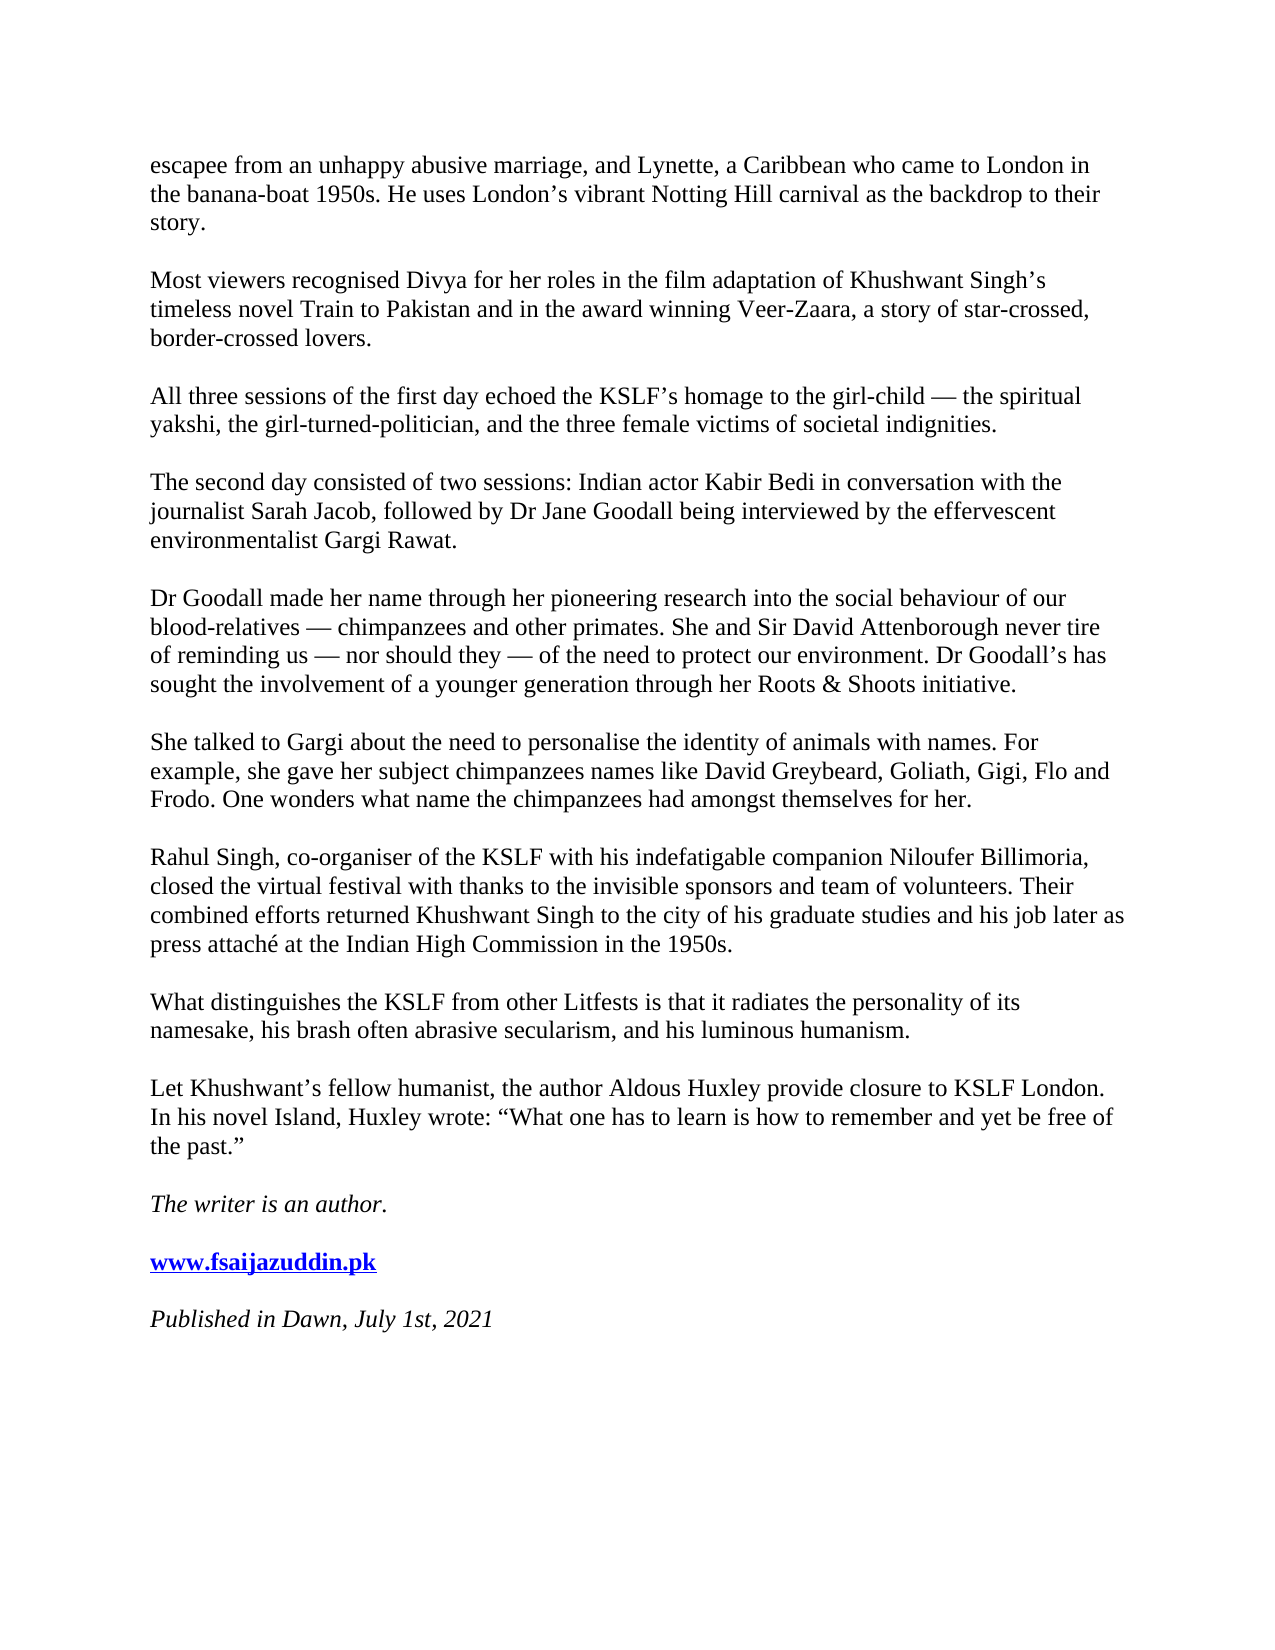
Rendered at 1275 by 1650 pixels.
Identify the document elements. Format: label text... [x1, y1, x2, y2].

text All three sessions of the first day echoed the KSLF’s homage to the girl-child — the spiritual yakshi, the girl-turned-politician, and the three female victims of societal indignities. [150, 381, 1125, 438]
text The writer is an author. [150, 1189, 1125, 1217]
text www.fsaijazuddin.pk [150, 1247, 1125, 1275]
text What distinguishes the KSLF from other Litfests is that it radiates the personality of its namesake, his brash often abrasive secularism, and his luminous humanism. [150, 987, 1125, 1044]
text Rahul Singh, co-organiser of the KSLF with his indefatigable companion Niloufer Billimoria, closed the virtual festival with thanks to the invisible sponsors and team of volunteers. Their combined efforts returned Khushwant Singh to the city of his graduate studies and his job later as press attaché at the Indian High Commission in the 1950s. [150, 842, 1125, 957]
text She talked to Gargi about the need to personalise the identity of animals with names. For example, she gave her subject chimpanzees names like David Greybeard, Goliath, Gigi, Flo and Frodo. One wonders what name the chimpanzees had amongst themselves for her. [150, 727, 1125, 813]
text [150, 150, 1125, 236]
text The second day consisted of two sessions: Indian actor Kabir Bedi in conversation with the journalist Sarah Jacob, followed by Dr Jane Goodall being interviewed by the effervescent environmentalist Gargi Rawat. [150, 467, 1125, 554]
text Let Khushwant’s fellow humanist, the author Aldous Huxley provide closure to KSLF London. In his novel Island, Huxley wrote: “What one has to learn is how to remember and yet be free of the past.” [150, 1073, 1125, 1159]
text Dr Goodall made her name through her pioneering research into the social behaviour of our blood-relatives — chimpanzees and other primates. She and Sir David Attenborough never tire of reminding us — nor should they — of the need to protect our environment. Dr Goodall’s has sought the involvement of a younger generation through her Roots & Shoots initiative. [150, 583, 1125, 698]
text Most viewers recognised Divya for her roles in the film adaptation of Khushwant Singh’s timeless novel Train to Pakistan and in the award winning Veer-Zaara, a story of star-crossed, border-crossed lovers. [150, 265, 1125, 352]
text Published in Dawn, July 1st, 2021 [150, 1304, 1125, 1333]
